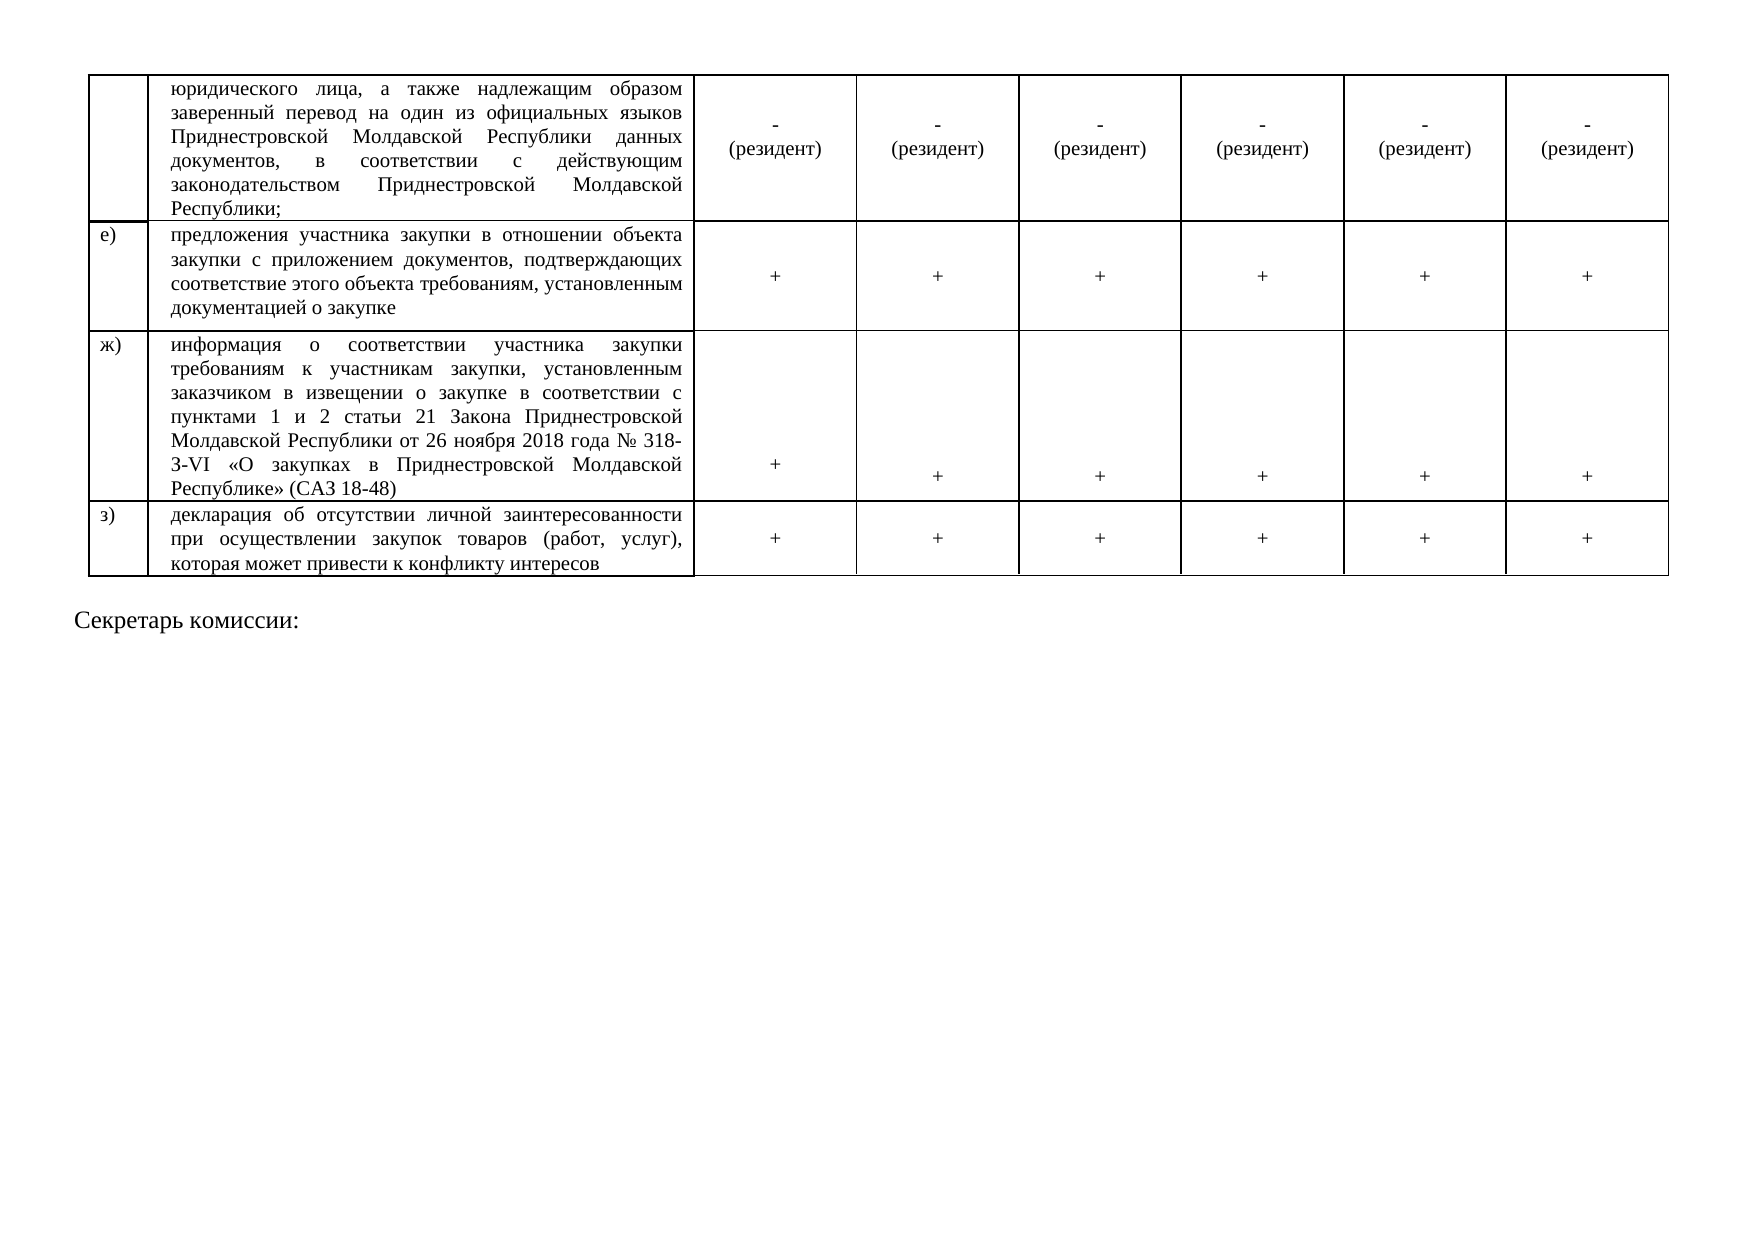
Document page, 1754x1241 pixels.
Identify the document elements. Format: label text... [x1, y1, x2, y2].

table_cell + [857, 502, 1018, 574]
table_cell + [1020, 222, 1180, 330]
table_cell + [1345, 502, 1505, 574]
table_cell - (резидент) [1507, 76, 1668, 220]
table_cell - (резидент) [1020, 76, 1180, 220]
table_cell - (резидент) [857, 76, 1018, 220]
table_cell + [1020, 331, 1180, 500]
table_cell + [1020, 502, 1180, 574]
table_cell + [1507, 222, 1668, 330]
table_cell + [1345, 222, 1505, 330]
table_cell + [1507, 331, 1668, 500]
table_cell - (резидент) [1345, 76, 1505, 220]
table_cell - (резидент) [1182, 76, 1343, 220]
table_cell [149, 76, 693, 220]
table_cell е) [90, 223, 147, 330]
text Секретарь комиссии: [74, 605, 1665, 634]
table_cell предложения участника закупки в отношении объекта закупки с приложением документов, подтверждающих соответствие этого объекта требованиям, установленным документацией о закупке [149, 221, 693, 330]
table_cell + [1182, 331, 1343, 500]
table_cell + [857, 222, 1018, 330]
table_cell ж) [90, 332, 147, 500]
table_cell + [695, 502, 856, 574]
table_cell - (резидент) [695, 76, 856, 220]
table_cell + [695, 222, 856, 330]
table_cell информация о соответствии участника закупки требованиям к участникам закупки, установленным заказчиком в извещении о закупке в соответствии с пунктами 1 и 2 статьи 21 Закона Приднестровской Молдавской Республики от 26 ноября 2018 года № 318-З-VI «О закупках в Приднестровской Молдавской Республике» (САЗ 18-48) [149, 332, 693, 500]
table_cell д) [90, 76, 147, 220]
table_cell + [1182, 222, 1343, 330]
table_cell + [1182, 502, 1343, 574]
table_cell + [857, 331, 1018, 500]
table_cell + [1507, 502, 1668, 574]
table_cell + [1345, 331, 1505, 500]
table_cell + [695, 331, 856, 500]
table_cell декларация об отсутствии личной заинтересованности при осуществлении закупок товаров (работ, услуг), которая может привести к конфликту интересов [149, 502, 693, 574]
table_cell з) [90, 502, 147, 574]
